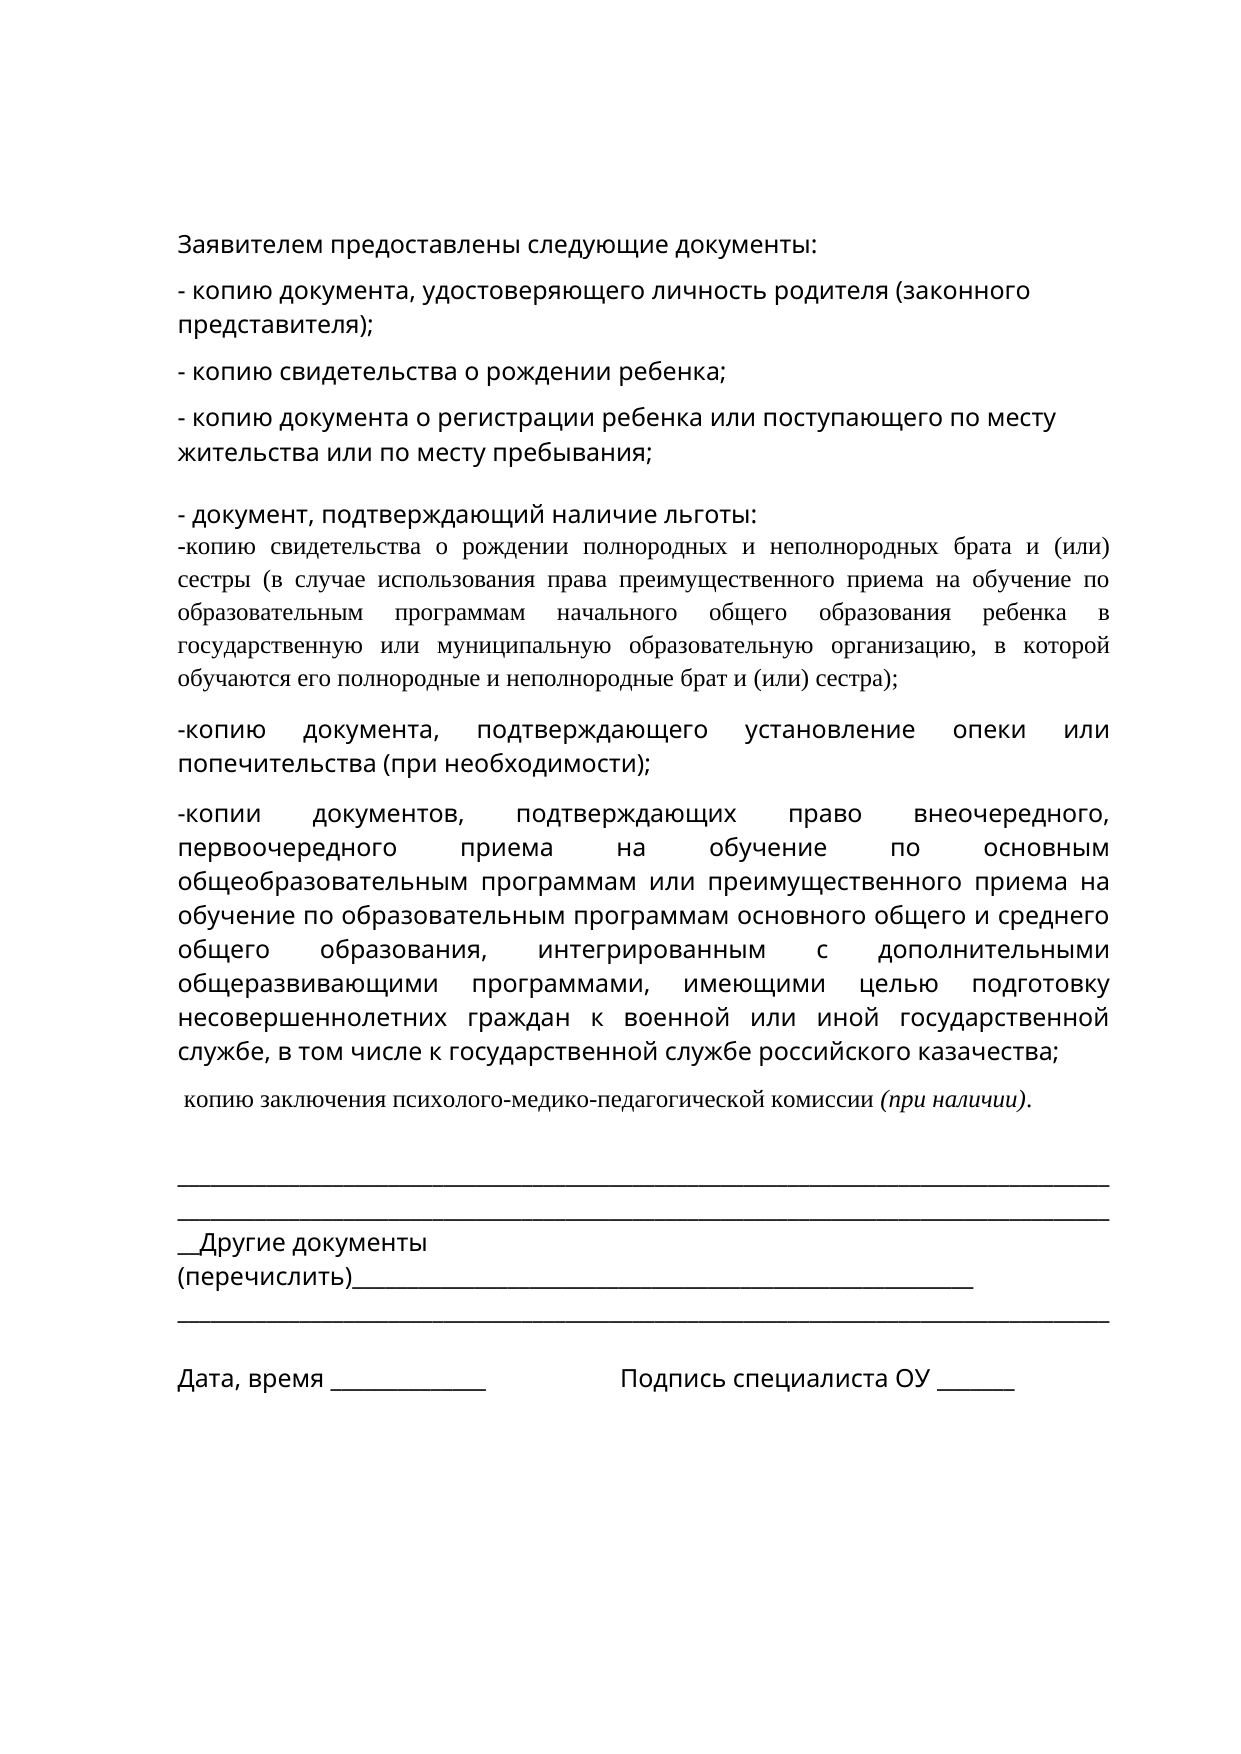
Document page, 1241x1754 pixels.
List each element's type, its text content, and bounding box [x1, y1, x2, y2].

text - копию документа, удостоверяющего личность родителя (законного представителя); [177, 273, 1111, 341]
text - документ, подтверждающий наличие льготы: [177, 497, 1111, 531]
text Заявителем предоставлены следующие документы: [177, 226, 1111, 260]
text Дата, время ______________ Подпись специалиста ОУ _______ [177, 1361, 1111, 1395]
text __________________________________________________________________________________________________________________________________________________________________________Другие документы (перечислить)________________________________________________________ [177, 1157, 1111, 1293]
text -копию свидетельства о рождении полнородных и неполнородных брата и (или) сестры (в случае использования права преимущественного приема на обучение по образовательным программам начального общего образования ребенка в государственную или муниципальную образовательную организацию, в которой обучаются его полнородные и неполнородные брат и (или) сестра); [177, 531, 1111, 692]
text копию заключения психолого-медико-педагогической комиссии (при наличии). [177, 1084, 1111, 1112]
text ____________________________________________________________________________________ [177, 1293, 1111, 1327]
text -копии документов, подтверждающих право внеочередного, первоочередного приема на обучение по основным общеобразовательным программам или преимущественного приема на обучение по образовательным программам основного общего и среднего общего образования, интегрированным с дополнительными общеразвивающими программами, имеющими целью подготовку несовершеннолетних граждан к военной или иной государственной службе, в том числе к государственной службе российского казачества; [177, 796, 1111, 1068]
text - копию свидетельства о рождении ребенка; [177, 353, 1111, 388]
text -копию документа, подтверждающего установление опеки или попечительства (при необходимости); [177, 712, 1111, 780]
text - копию документа о регистрации ребенка или поступающего по месту жительства или по месту пребывания; [177, 400, 1111, 468]
